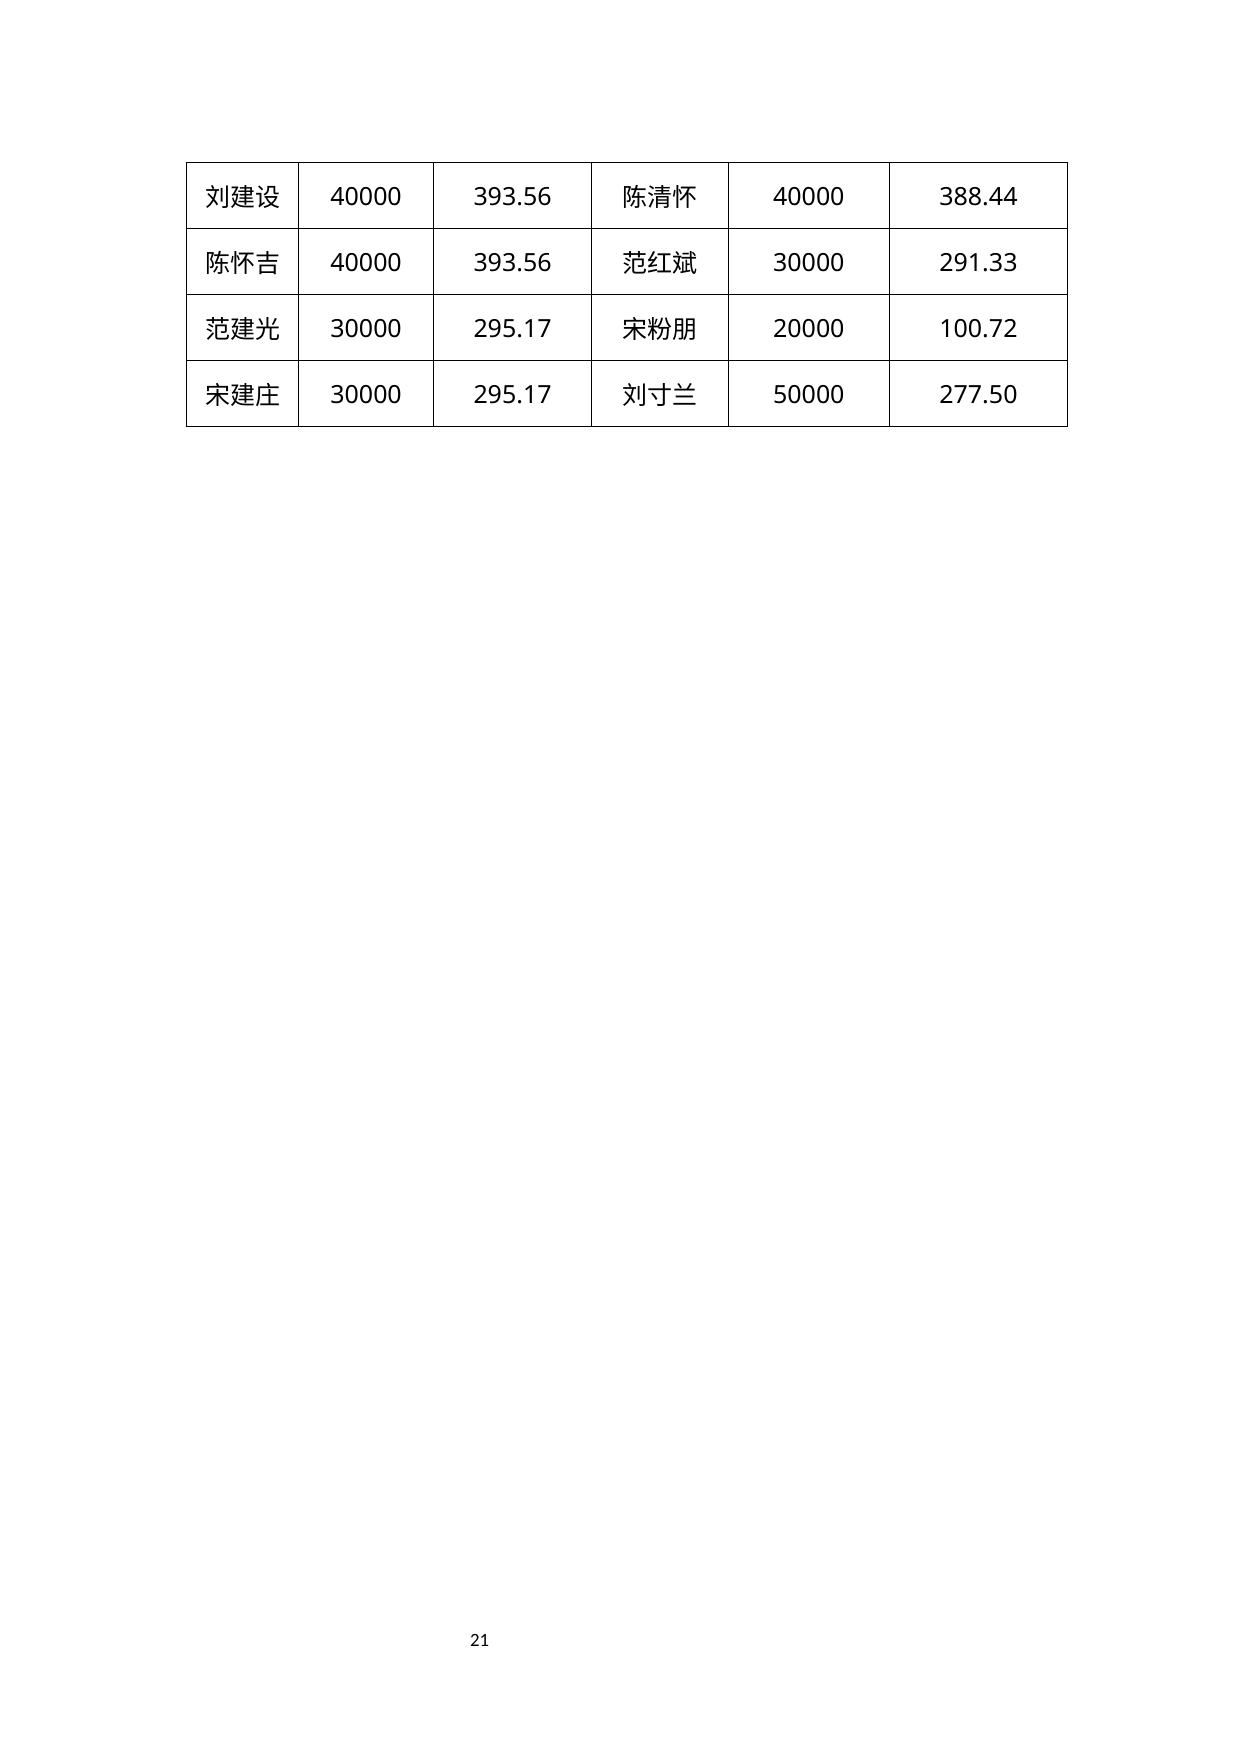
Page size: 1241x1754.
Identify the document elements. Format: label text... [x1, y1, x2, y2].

table_cell 100.72 [890, 295, 1067, 360]
table_cell 宋建庄 [187, 361, 298, 426]
table_cell 30000 [729, 229, 889, 294]
table_cell 20000 [729, 295, 889, 360]
table_cell 393.56 [434, 229, 591, 294]
table_cell 388.44 [890, 163, 1067, 228]
table_cell 刘建设 [187, 163, 298, 228]
table_cell 宋粉朋 [592, 295, 728, 360]
table_cell 277.50 [890, 361, 1067, 426]
table_cell 40000 [729, 163, 889, 228]
table_cell 陈怀吉 [187, 229, 298, 294]
table_cell 393.56 [434, 163, 591, 228]
table_cell 295.17 [434, 361, 591, 426]
table_cell 刘寸兰 [592, 361, 728, 426]
table_cell 40000 [299, 229, 433, 294]
table_cell 295.17 [434, 295, 591, 360]
table_cell 291.33 [890, 229, 1067, 294]
table_cell 30000 [299, 295, 433, 360]
table_cell 范建光 [187, 295, 298, 360]
table_cell 30000 [299, 361, 433, 426]
table_cell 范红斌 [592, 229, 728, 294]
table_cell 50000 [729, 361, 889, 426]
table_cell 40000 [299, 163, 433, 228]
table_cell 陈清怀 [592, 163, 728, 228]
